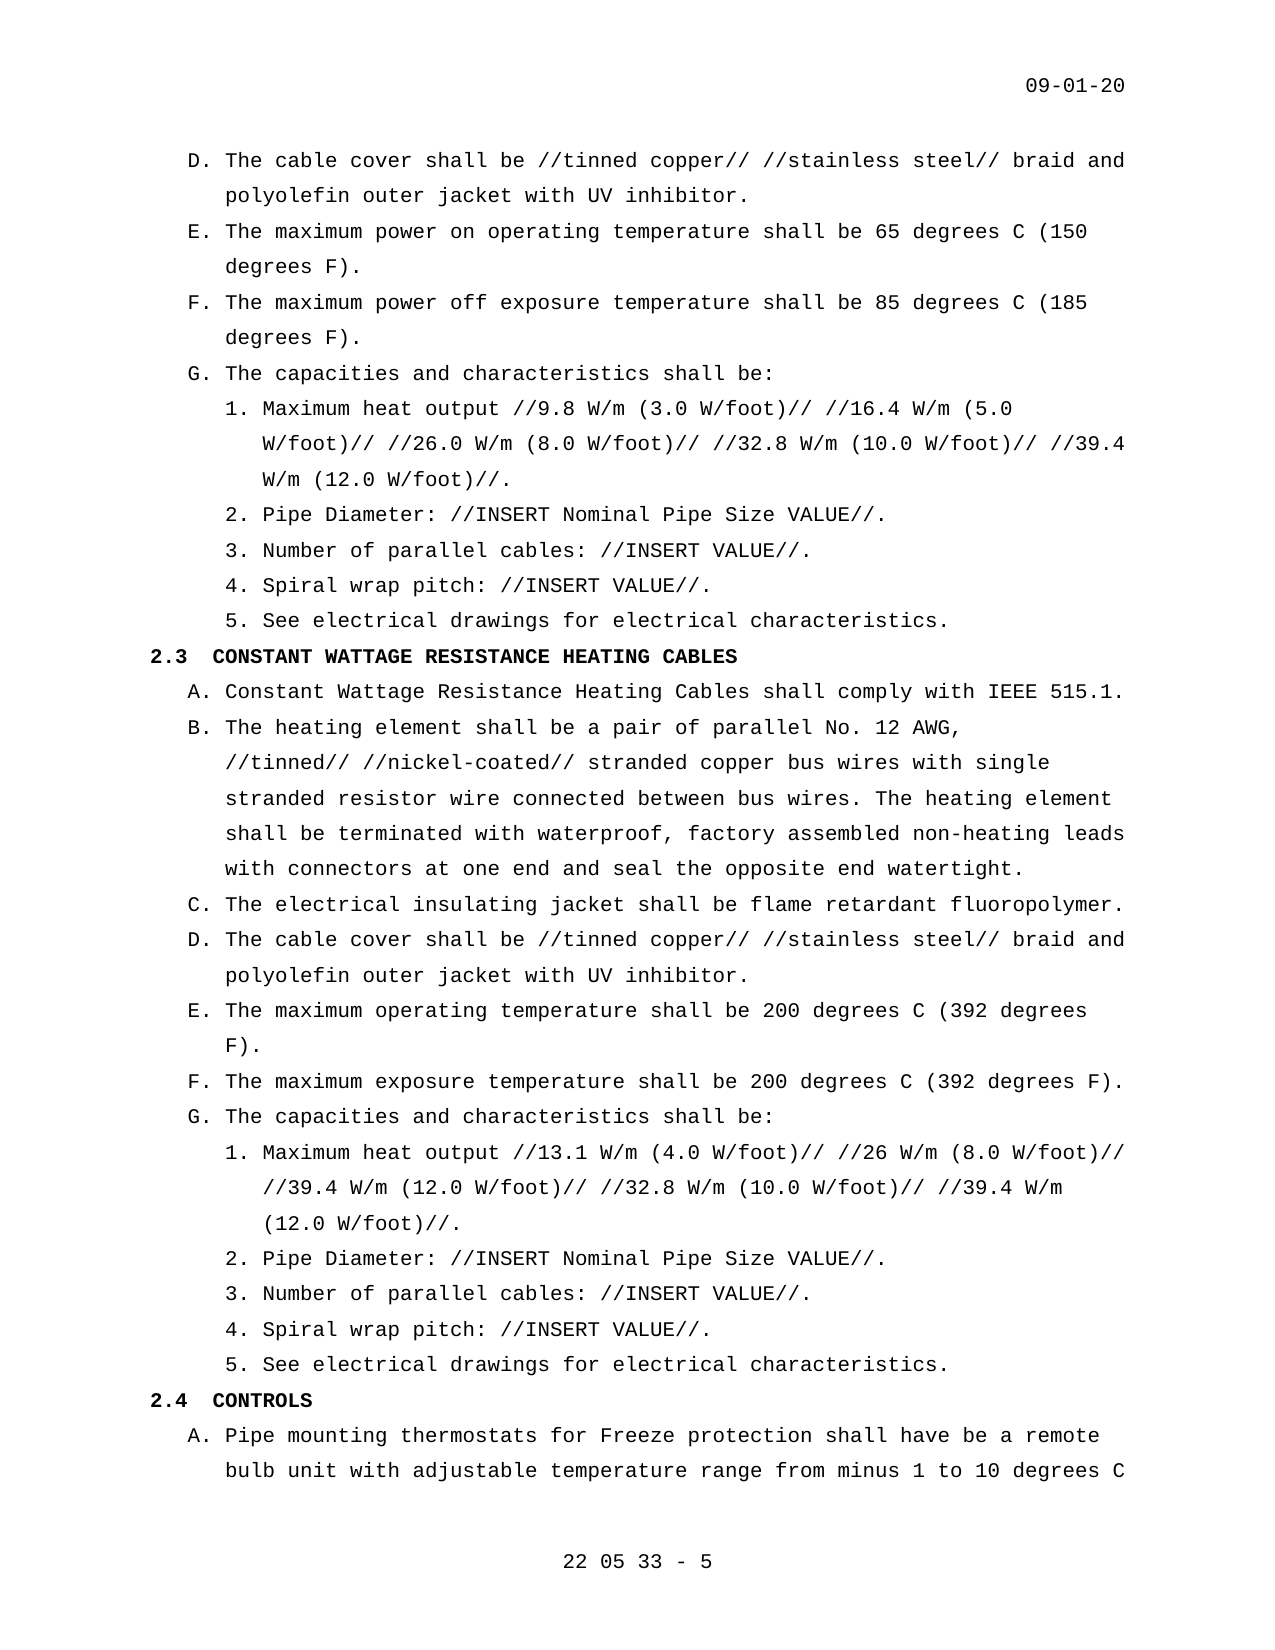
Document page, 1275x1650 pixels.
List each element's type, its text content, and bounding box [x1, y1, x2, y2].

text Pipe Diameter: //INSERT Nominal Pipe Size VALUE//. [225, 504, 1125, 528]
text Spiral wrap pitch: //INSERT VALUE//. [225, 575, 1125, 599]
text The maximum power on operating temperature shall be 65 degrees C (150 degrees F). [187, 221, 1125, 280]
text Pipe Diameter: //INSERT Nominal Pipe Size VALUE//. [225, 1248, 1125, 1272]
text CONTROLS [150, 1389, 1125, 1413]
text See electrical drawings for electrical characteristics. [225, 1354, 1125, 1378]
text The cable cover shall be //tinned copper// //stainless steel// braid and polyolefin outer jacket with UV inhibitor. [187, 150, 1125, 209]
text Spiral wrap pitch: //INSERT VALUE//. [225, 1319, 1125, 1342]
text The cable cover shall be //tinned copper// //stainless steel// braid and polyolefin outer jacket with UV inhibitor. [187, 929, 1125, 988]
text The electrical insulating jacket shall be flame retardant fluoropolymer. [187, 894, 1125, 917]
text CONSTANT WATTAGE RESISTANCE HEATING CABLES [150, 646, 1125, 669]
text The capacities and characteristics shall be: [187, 362, 1125, 386]
text Number of parallel cables: //INSERT VALUE//. [225, 1283, 1125, 1307]
text See electrical drawings for electrical characteristics. [225, 610, 1125, 634]
text The capacities and characteristics shall be: [187, 1106, 1125, 1130]
text The maximum exposure temperature shall be 200 degrees C (392 degrees F). [187, 1071, 1125, 1094]
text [187, 1425, 1125, 1484]
text Maximum heat output //13.1 W/m (4.0 W/foot)// //26 W/m (8.0 W/foot)// //39.4 W/m (12.0 W/foot)// //32.8 W/m (10.0 W/foot)// //39.4 W/m (12.0 W/foot)//. [225, 1142, 1125, 1236]
text Number of parallel cables: //INSERT VALUE//. [225, 539, 1125, 563]
text Constant Wattage Resistance Heating Cables shall comply with IEEE 515.1. [187, 681, 1125, 705]
text The maximum operating temperature shall be 200 degrees C (392 degrees F). [187, 1000, 1125, 1059]
text The maximum power off exposure temperature shall be 85 degrees C (185 degrees F). [187, 292, 1125, 351]
text The heating element shall be a pair of parallel No. 12 AWG, //tinned// //nickel-coated// stranded copper bus wires with single stranded resistor wire connected between bus wires. The heating element shall be terminated with waterproof, factory assembled non-heating leads with connectors at one end and seal the opposite end watertight. [187, 717, 1125, 882]
text Maximum heat output //9.8 W/m (3.0 W/foot)// //16.4 W/m (5.0 W/foot)// //26.0 W/m (8.0 W/foot)// //32.8 W/m (10.0 W/foot)// //39.4 W/m (12.0 W/foot)//. [225, 398, 1125, 492]
